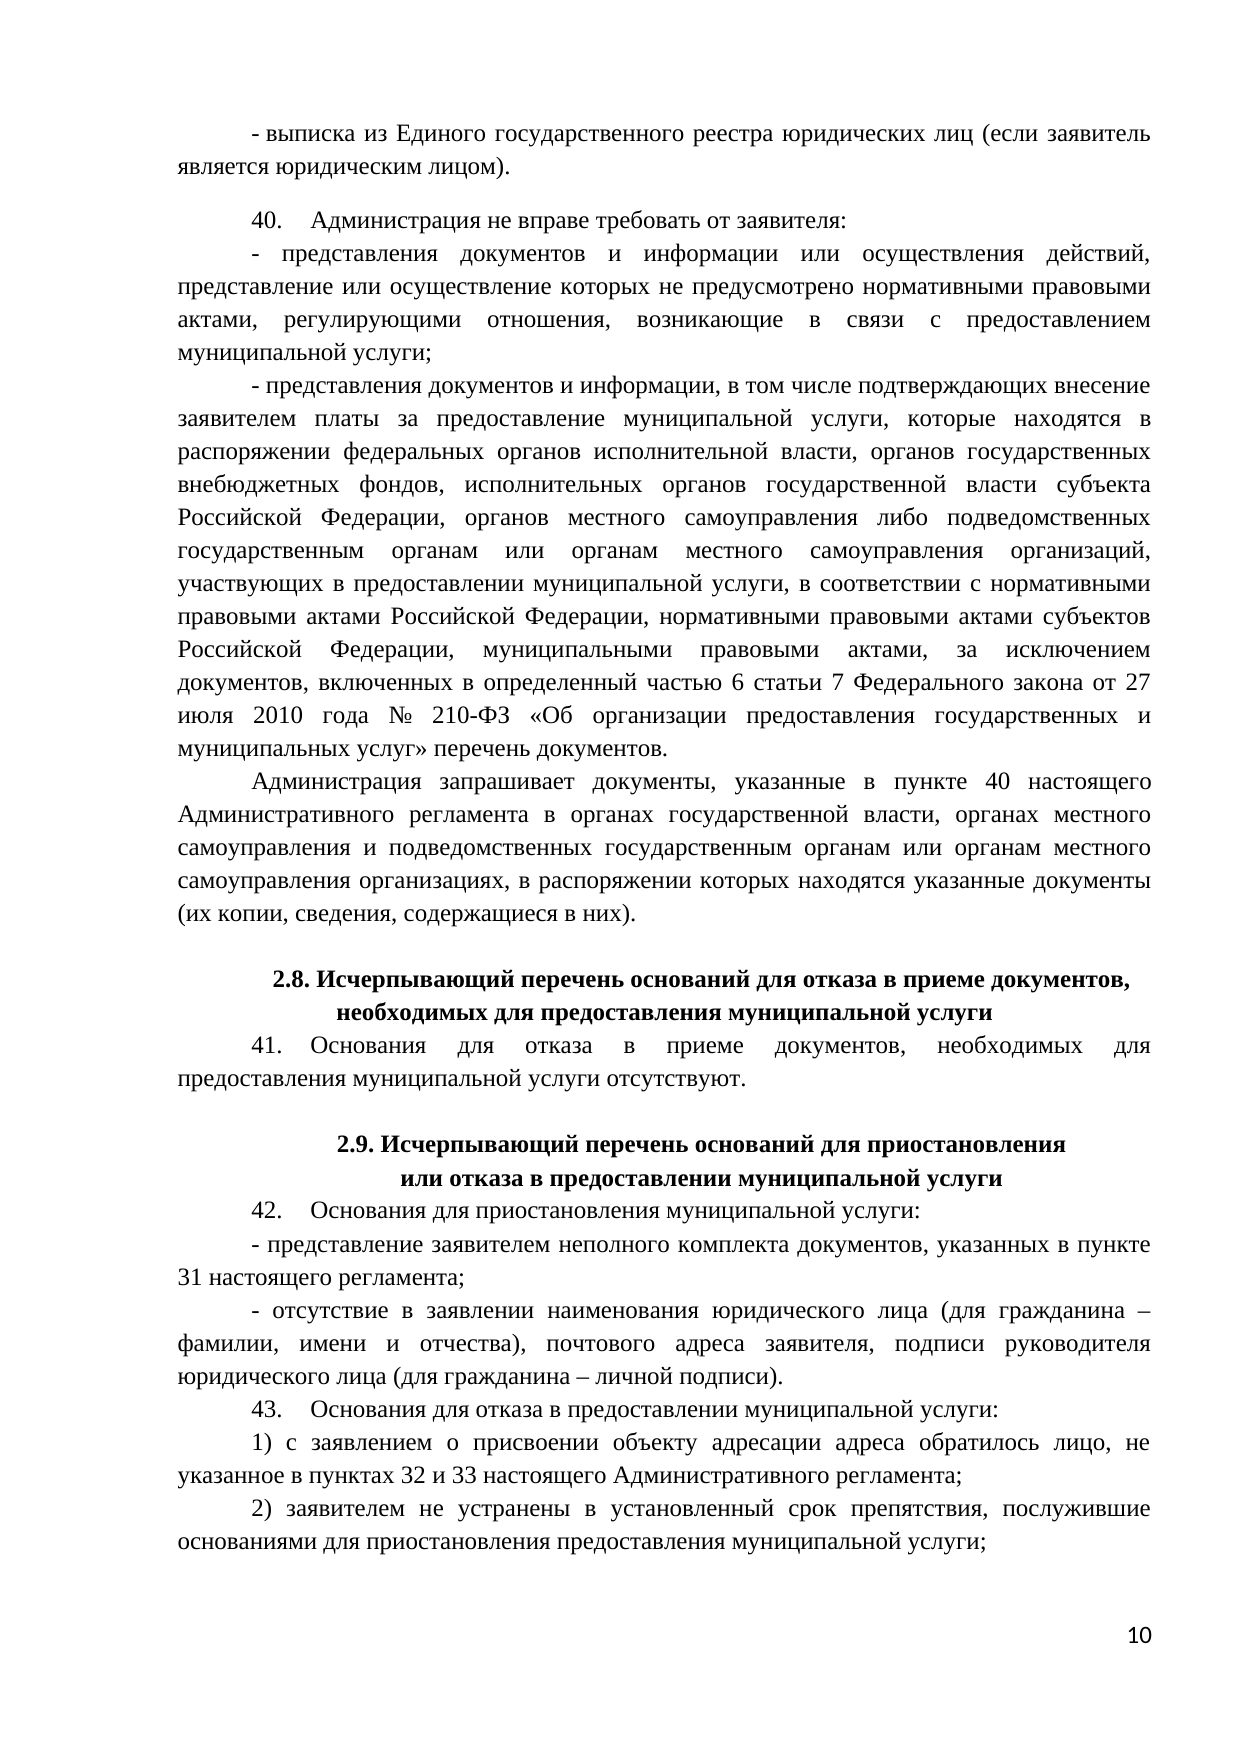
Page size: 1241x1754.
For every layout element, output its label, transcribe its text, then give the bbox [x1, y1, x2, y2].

text или отказа в предоставлении муниципальной услуги [177, 1163, 1152, 1191]
text - представление заявителем неполного комплекта документов, указанных в пункте 31 настоящего регламента; [177, 1229, 1152, 1290]
list Основания для приостановления муниципальной услуги: [177, 1196, 1152, 1224]
text 2.9. Исчерпывающий перечень оснований для приостановления [177, 1129, 1152, 1158]
list Основания для отказа в приеме документов, необходимых для предоставления муниципальной услуги отсутствуют. [177, 1031, 1152, 1092]
list Администрация не вправе требовать от заявителя: [177, 205, 1152, 234]
list Основания для отказа в предоставлении муниципальной услуги: [177, 1394, 1152, 1422]
text - представления документов и информации или осуществления действий, представление или осуществление которых не предусмотрено нормативными правовыми актами, регулирующими отношения, возникающие в связи с предоставлением муниципальной услуги; [177, 238, 1152, 366]
text Администрация запрашивает документы, указанные в пункте 40 настоящего Административного регламента в органах государственной власти, органах местного самоуправления и подведомственных государственным органам или органам местного самоуправления организациях, в распоряжении которых находятся указанные документы (их копии, сведения, содержащиеся в них). [177, 766, 1152, 927]
text - выписка из Единого государственного реестра юридических лиц (если заявитель является юридическим лицом). [177, 118, 1152, 180]
text - представления документов и информации, в том числе подтверждающих внесение заявителем платы за предоставление муниципальной услуги, которые находятся в распоряжении федеральных органов исполнительной власти, органов государственных внебюджетных фондов, исполнительных органов государственной власти субъекта Российской Федерации, органов местного самоуправления либо подведомственных государственным органам или органам местного самоуправления организаций, участвующих в предоставлении муниципальной услуги, в соответствии с нормативными правовыми актами Российской Федерации, нормативными правовыми актами субъектов Российской Федерации, муниципальными правовыми актами, за исключением документов, включенных в определенный частью 6 статьи 7 Федерального закона от 27 июля 2010 года № 210-ФЗ «Об организации предоставления государственных и муниципальных услуг» перечень документов. [177, 370, 1152, 762]
text - отсутствие в заявлении наименования юридического лица (для гражданина – фамилии, имени и отчества), почтового адреса заявителя, подписи руководителя юридического лица (для гражданина – личной подписи). [177, 1295, 1152, 1389]
text 2.8. Исчерпывающий перечень оснований для отказа в приеме документов, необходимых для предоставления муниципальной услуги [177, 964, 1152, 1026]
text 2) заявителем не устранены в установленный срок препятствия, послужившие основаниями для приостановления предоставления муниципальной услуги; [177, 1493, 1152, 1554]
text 1) с заявлением о присвоении объекту адресации адреса обратилось лицо, не указанное в пунктах 32 и 33 настоящего Административного регламента; [177, 1427, 1152, 1488]
